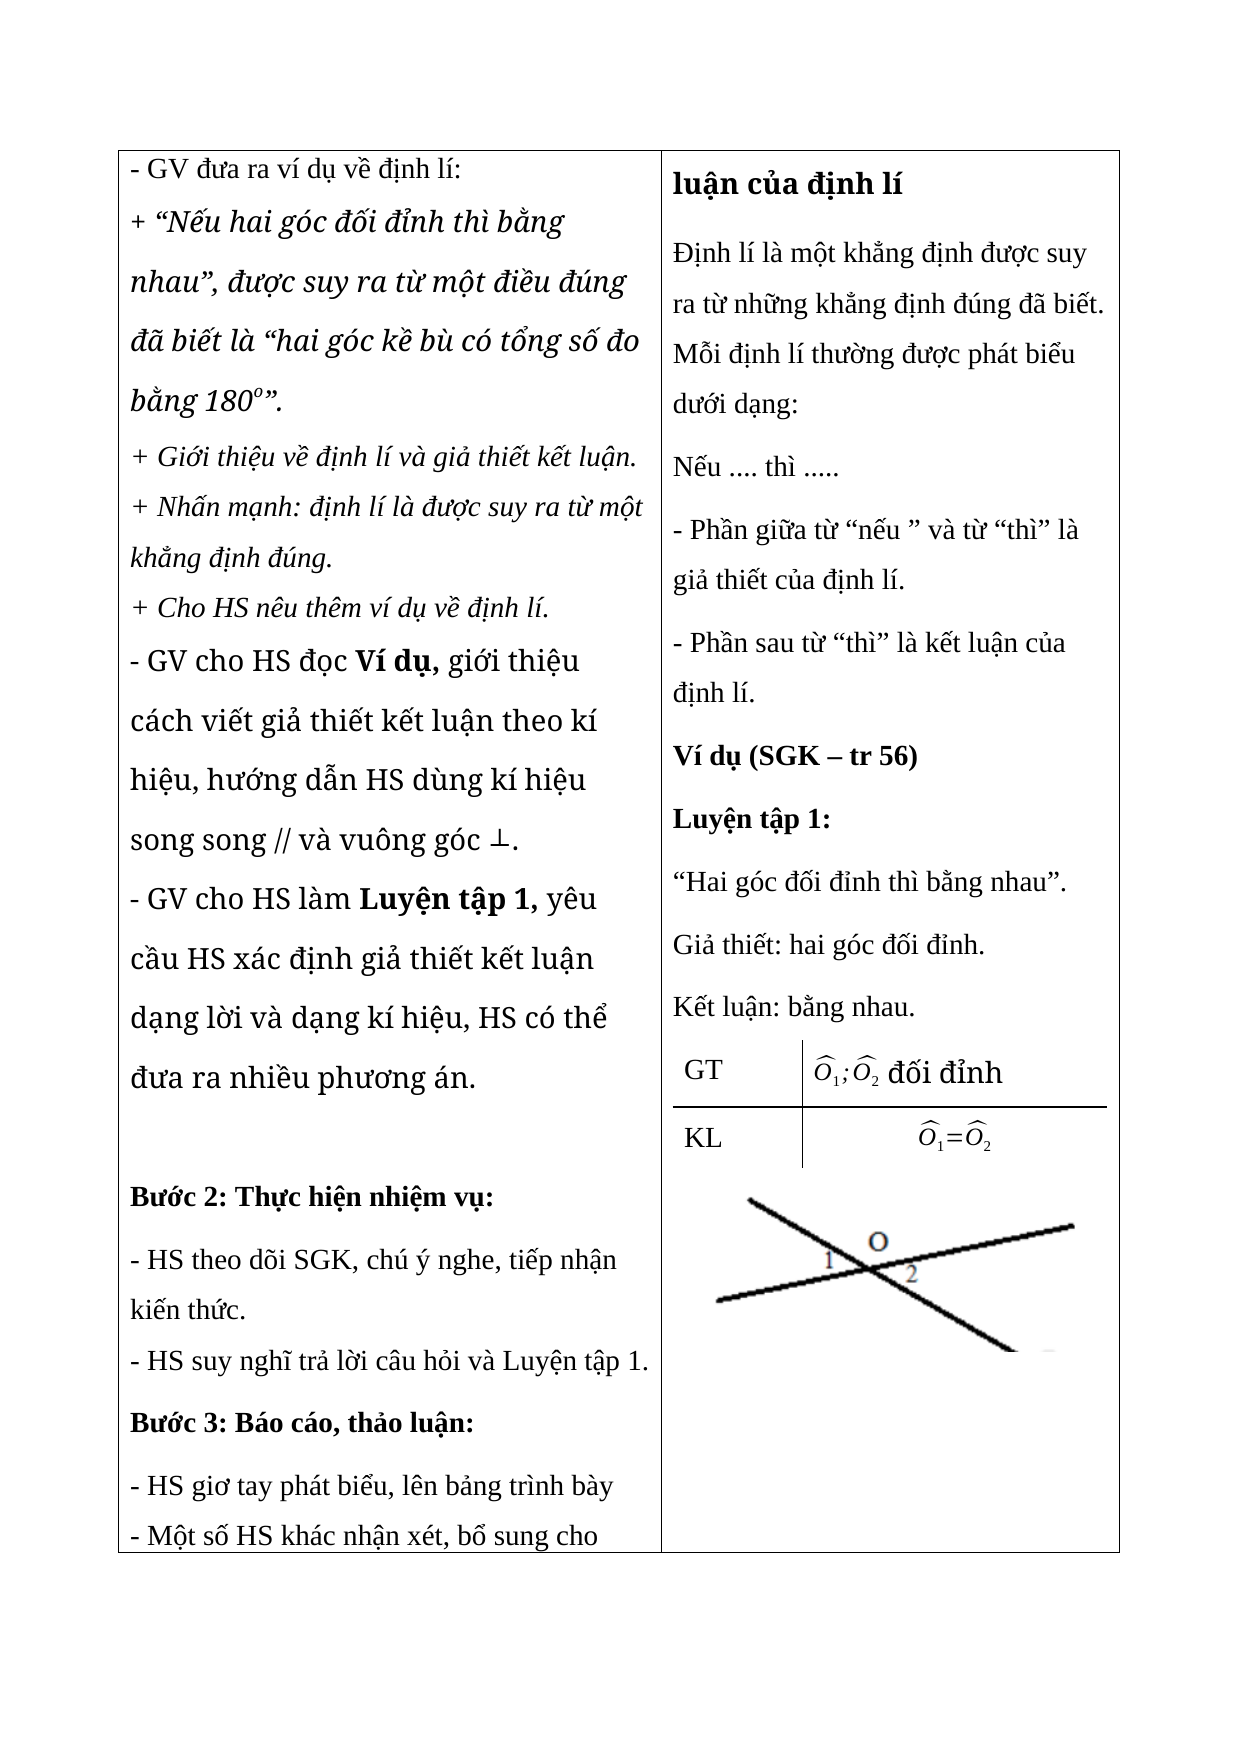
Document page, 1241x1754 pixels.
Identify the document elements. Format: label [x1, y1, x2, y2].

picture [672, 1180, 1076, 1352]
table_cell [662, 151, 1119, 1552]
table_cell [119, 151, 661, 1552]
